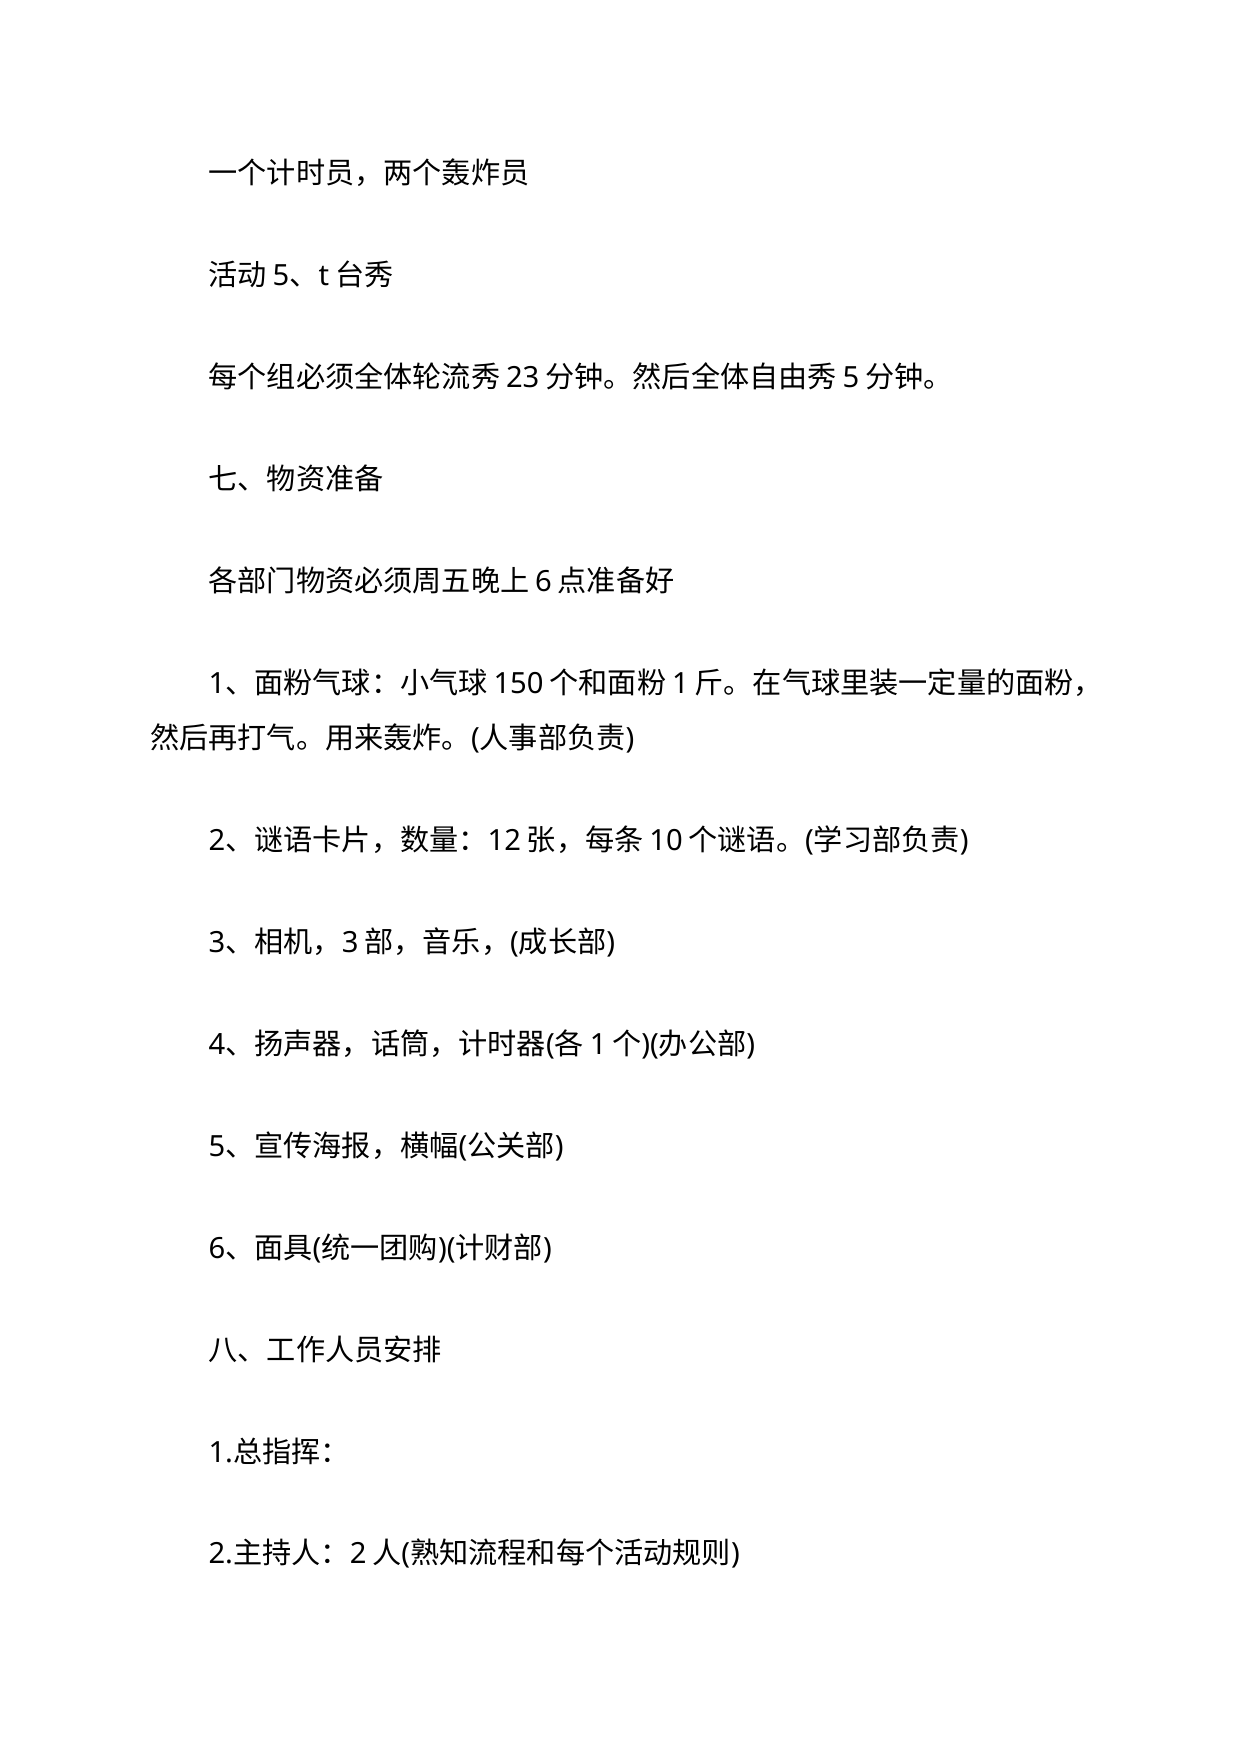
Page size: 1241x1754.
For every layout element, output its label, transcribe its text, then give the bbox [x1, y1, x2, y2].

text 每个组必须全体轮流秀23分钟。然后全体自由秀5分钟。 [150, 354, 1090, 396]
text 1.总指挥： [150, 1428, 1090, 1471]
text 各部门物资必须周五晚上6点准备好 [150, 557, 1090, 600]
text 2.主持人：2人(熟知流程和每个活动规则) [150, 1530, 1090, 1572]
text 6、面具(统一团购)(计财部) [150, 1224, 1090, 1267]
text 活动5、t台秀 [150, 252, 1090, 294]
text 2、谜语卡片，数量：12张，每条10个谜语。(学习部负责) [150, 816, 1090, 859]
text 七、物资准备 [150, 456, 1090, 498]
text 5、宣传海报，横幅(公关部) [150, 1122, 1090, 1165]
text 一个计时员，两个轰炸员 [150, 150, 1090, 192]
text 4、扬声器，话筒，计时器(各1个)(办公部) [150, 1020, 1090, 1063]
text 1、面粉气球：小气球150个和面粉1斤。在气球里装一定量的面粉，然后再打气。用来轰炸。(人事部负责) [150, 659, 1090, 757]
text 3、相机，3部，音乐，(成长部) [150, 918, 1090, 961]
text 八、工作人员安排 [150, 1326, 1090, 1369]
